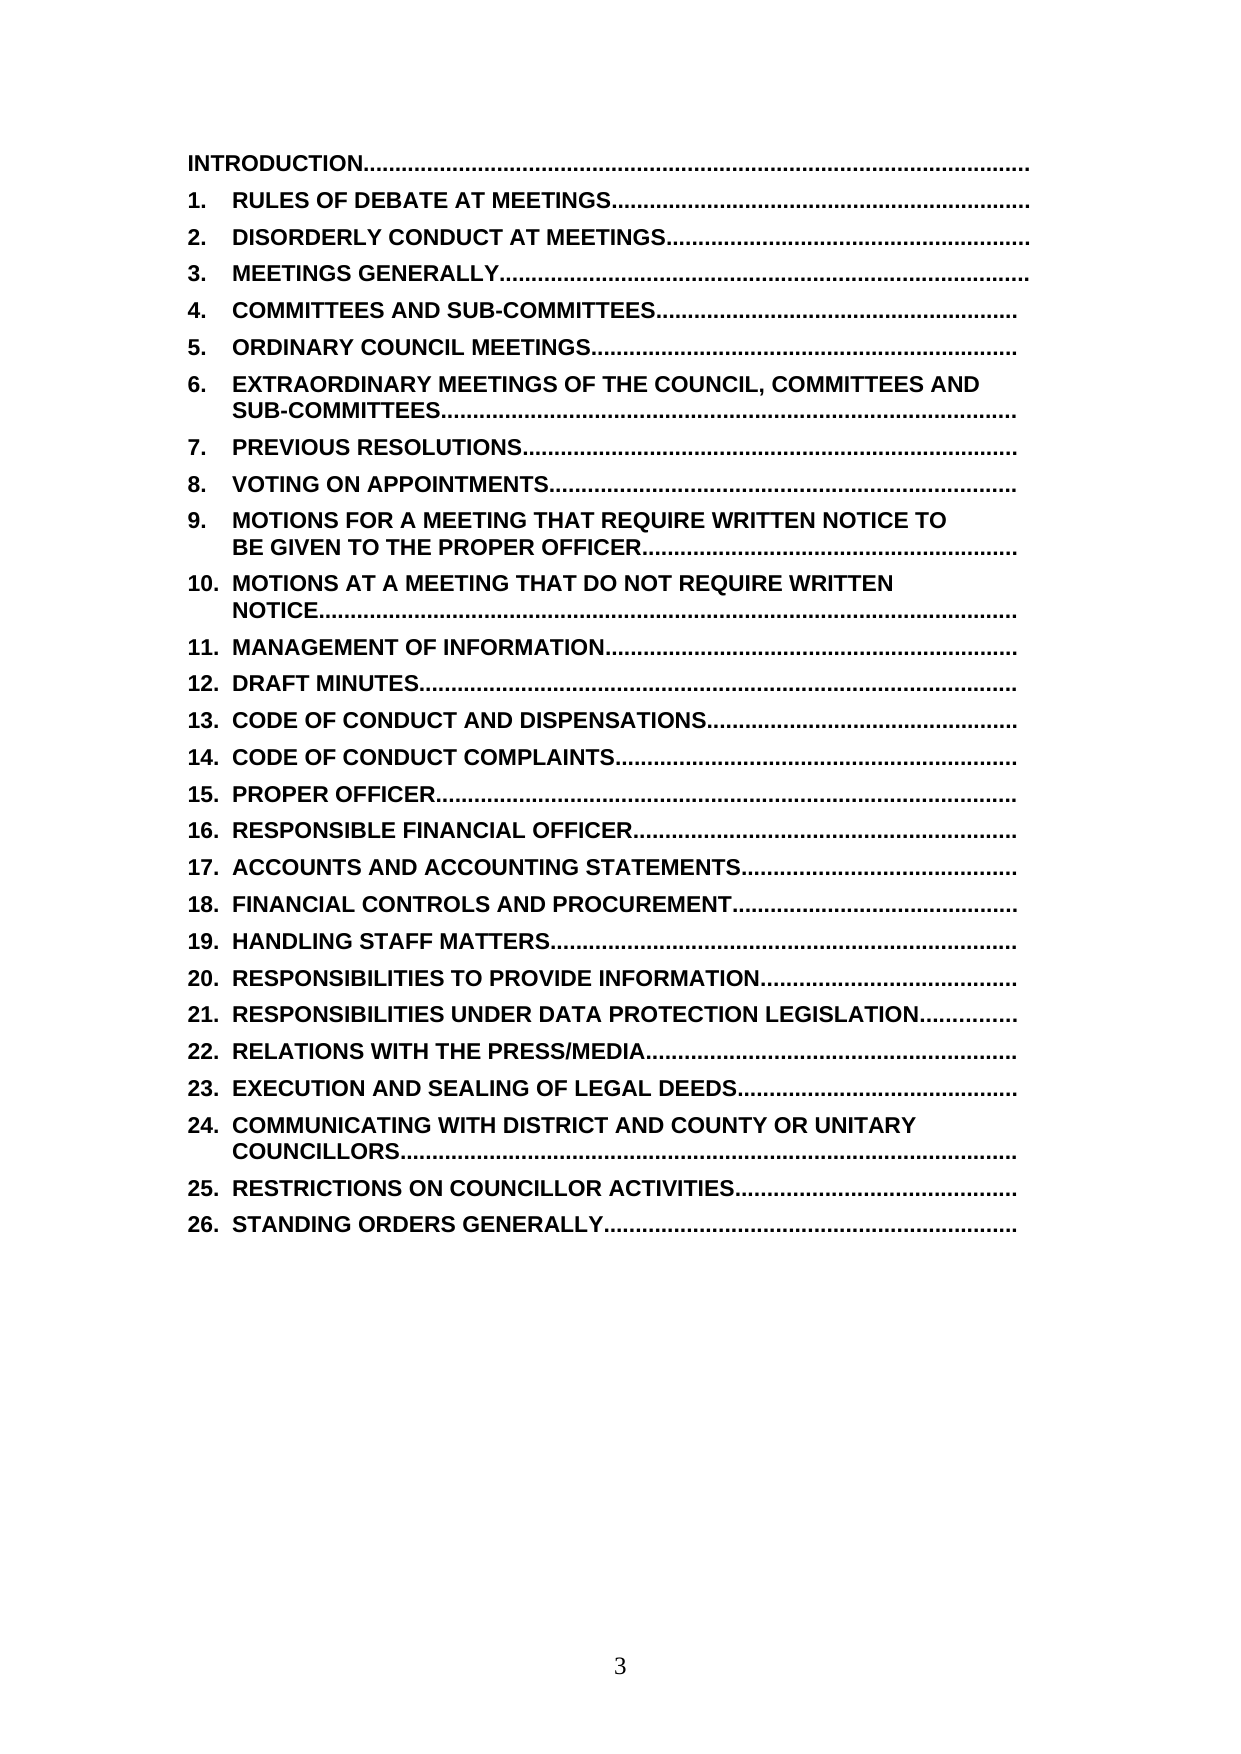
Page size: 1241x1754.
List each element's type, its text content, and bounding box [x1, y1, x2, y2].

text 24. COMMUNICATING WITH DISTRICT AND COUNTY OR UNITARY COUNCILLORS 27 [187, 1112, 985, 1164]
text 3. MEETINGS GENERALLY 8 [187, 260, 985, 287]
text 8. VOTING ON APPOINTMENTS 15 [187, 471, 985, 497]
text 10. MOTIONS AT A MEETING THAT DO NOT REQUIRE WRITTEN NOTICE 16 [187, 570, 985, 623]
text 1. RULES OF DEBATE AT MEETINGS 6 [187, 187, 985, 213]
text 25. RESTRICTIONS ON COUNCILLOR ACTIVITIES 27 [187, 1175, 985, 1201]
text 14. CODE OF CONDUCT COMPLAINTS 19 [187, 744, 985, 770]
text 19. HANDLING STAFF MATTERS 24 [187, 928, 985, 954]
text 22. RELATIONS WITH THE PRESS/MEDIA 26 [187, 1038, 985, 1064]
text 21. RESPONSIBILITIES UNDER DATA PROTECTION LEGISLATION 25 [187, 1001, 985, 1028]
text 23. EXECUTION AND SEALING OF LEGAL DEEDS 26 [187, 1075, 985, 1101]
text 26. STANDING ORDERS GENERALLY 27 [187, 1211, 985, 1238]
text 11. MANAGEMENT OF INFORMATION 16 [187, 633, 985, 660]
text 15. PROPER OFFICER 20 [187, 781, 985, 807]
text 4. COMMITTEES AND SUB-COMMITTEES 11 [187, 297, 985, 323]
text 9. MOTIONS FOR A MEETING THAT REQUIRE WRITTEN NOTICE TO BE GIVEN TO THE PROPER OFFICER 15 [187, 507, 985, 560]
text 7. PREVIOUS RESOLUTIONS 14 [187, 434, 985, 460]
text 17. ACCOUNTS AND ACCOUNTING STATEMENTS 21 [187, 854, 985, 881]
text 6. EXTRAORDINARY MEETINGS OF THE COUNCIL, COMMITTEES AND SUB-COMMITTEES 14 [187, 371, 985, 423]
text 18. FINANCIAL CONTROLS AND PROCUREMENT 22 [187, 891, 985, 917]
text 13. CODE OF CONDUCT AND DISPENSATIONS 18 [187, 707, 985, 733]
text 16. RESPONSIBLE FINANCIAL OFFICER 21 [187, 817, 985, 844]
text 2. DISORDERLY CONDUCT AT MEETINGS 8 [187, 223, 985, 250]
text INTRODUCTION 4 [187, 150, 985, 176]
text 12. DRAFT MINUTES 17 [187, 670, 985, 697]
text 20. RESPONSIBILITIES TO PROVIDE INFORMATION 25 [187, 964, 985, 991]
text 5. ORDINARY COUNCIL MEETINGS 12 [187, 334, 985, 360]
